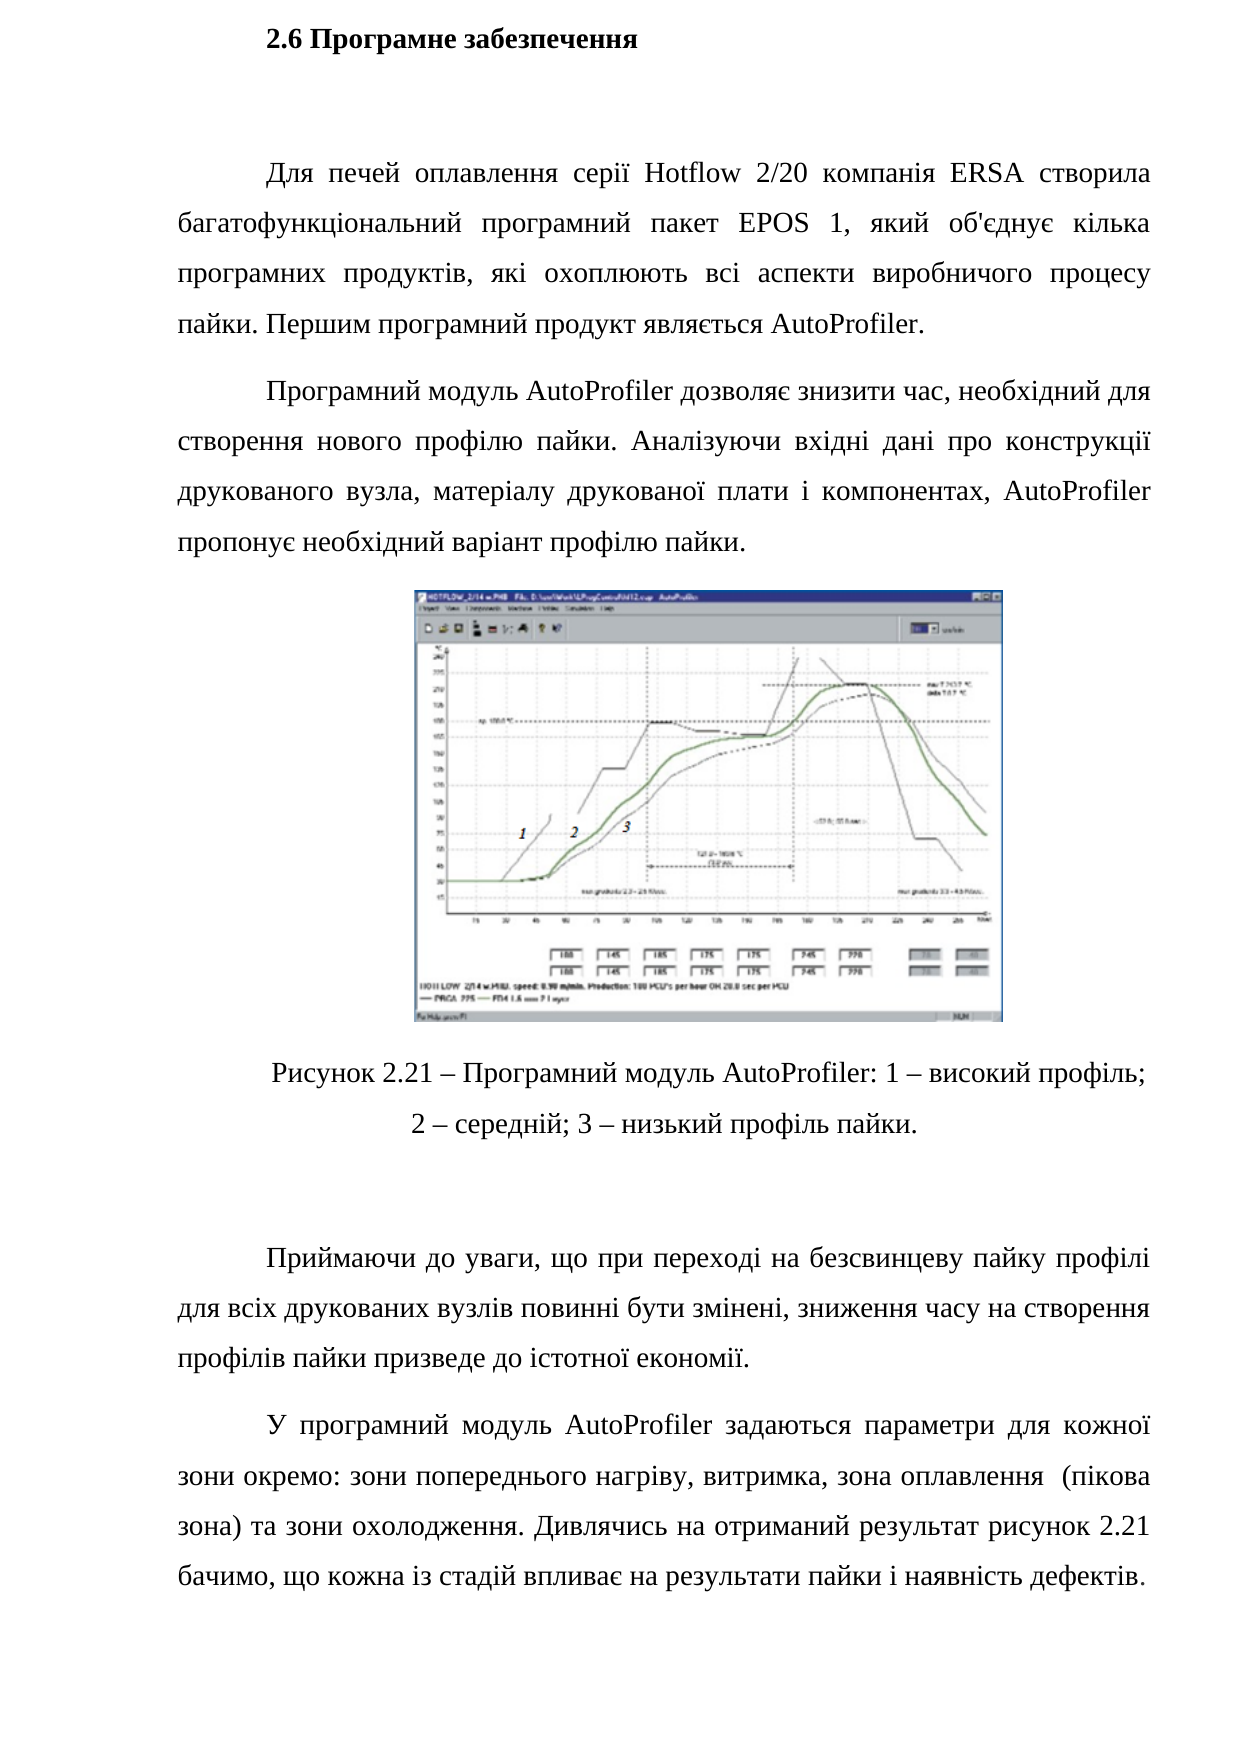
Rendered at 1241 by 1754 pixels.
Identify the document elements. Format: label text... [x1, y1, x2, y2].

text 2.6 Програмне забезпечення [177, 21, 1152, 54]
text Для печей оплавлення серії Hotflow 2/20 компанія ERSA створила багатофункціональний програмний пакет EPOS 1, який об'єднує кілька програмних продуктів, які охоплюють всі аспекти виробничого процесу пайки. Першим програмний продукт являється AutoProfiler. [177, 155, 1152, 339]
text Приймаючи до уваги, що при переході на безсвинцеву пайку профілі для всіх друкованих вузлів повинні бути змінені, зниження часу на створення профілів пайки призведе до істотної економії. [177, 1240, 1152, 1374]
text Програмний модуль AutoProfiler дозволяє знизити час, необхідний для створення нового профілю пайки. Аналізуючи вхідні дані про конструкції друкованого вузла, матеріалу друкованої плати і компонентах, AutoProfiler пропонує необхідний варіант профілю пайки. [177, 373, 1152, 557]
picture [414, 590, 1003, 1022]
text У програмний модуль AutoProfiler задаються параметри для кожної зони окремо: зони попереднього нагріву, витримка, зона оплавлення (пікова зона) та зони охолодження. Дивлячись на отриманий результат рисунок 2.21 бачимо, що кожна із стадій впливає на результати пайки і наявність дефектів. [177, 1407, 1152, 1592]
text Рисунок 2.21 – Програмний модуль AutoProfiler: 1 – високий профіль; 2 – середній; 3 – низький профіль пайки. [177, 1056, 1152, 1139]
